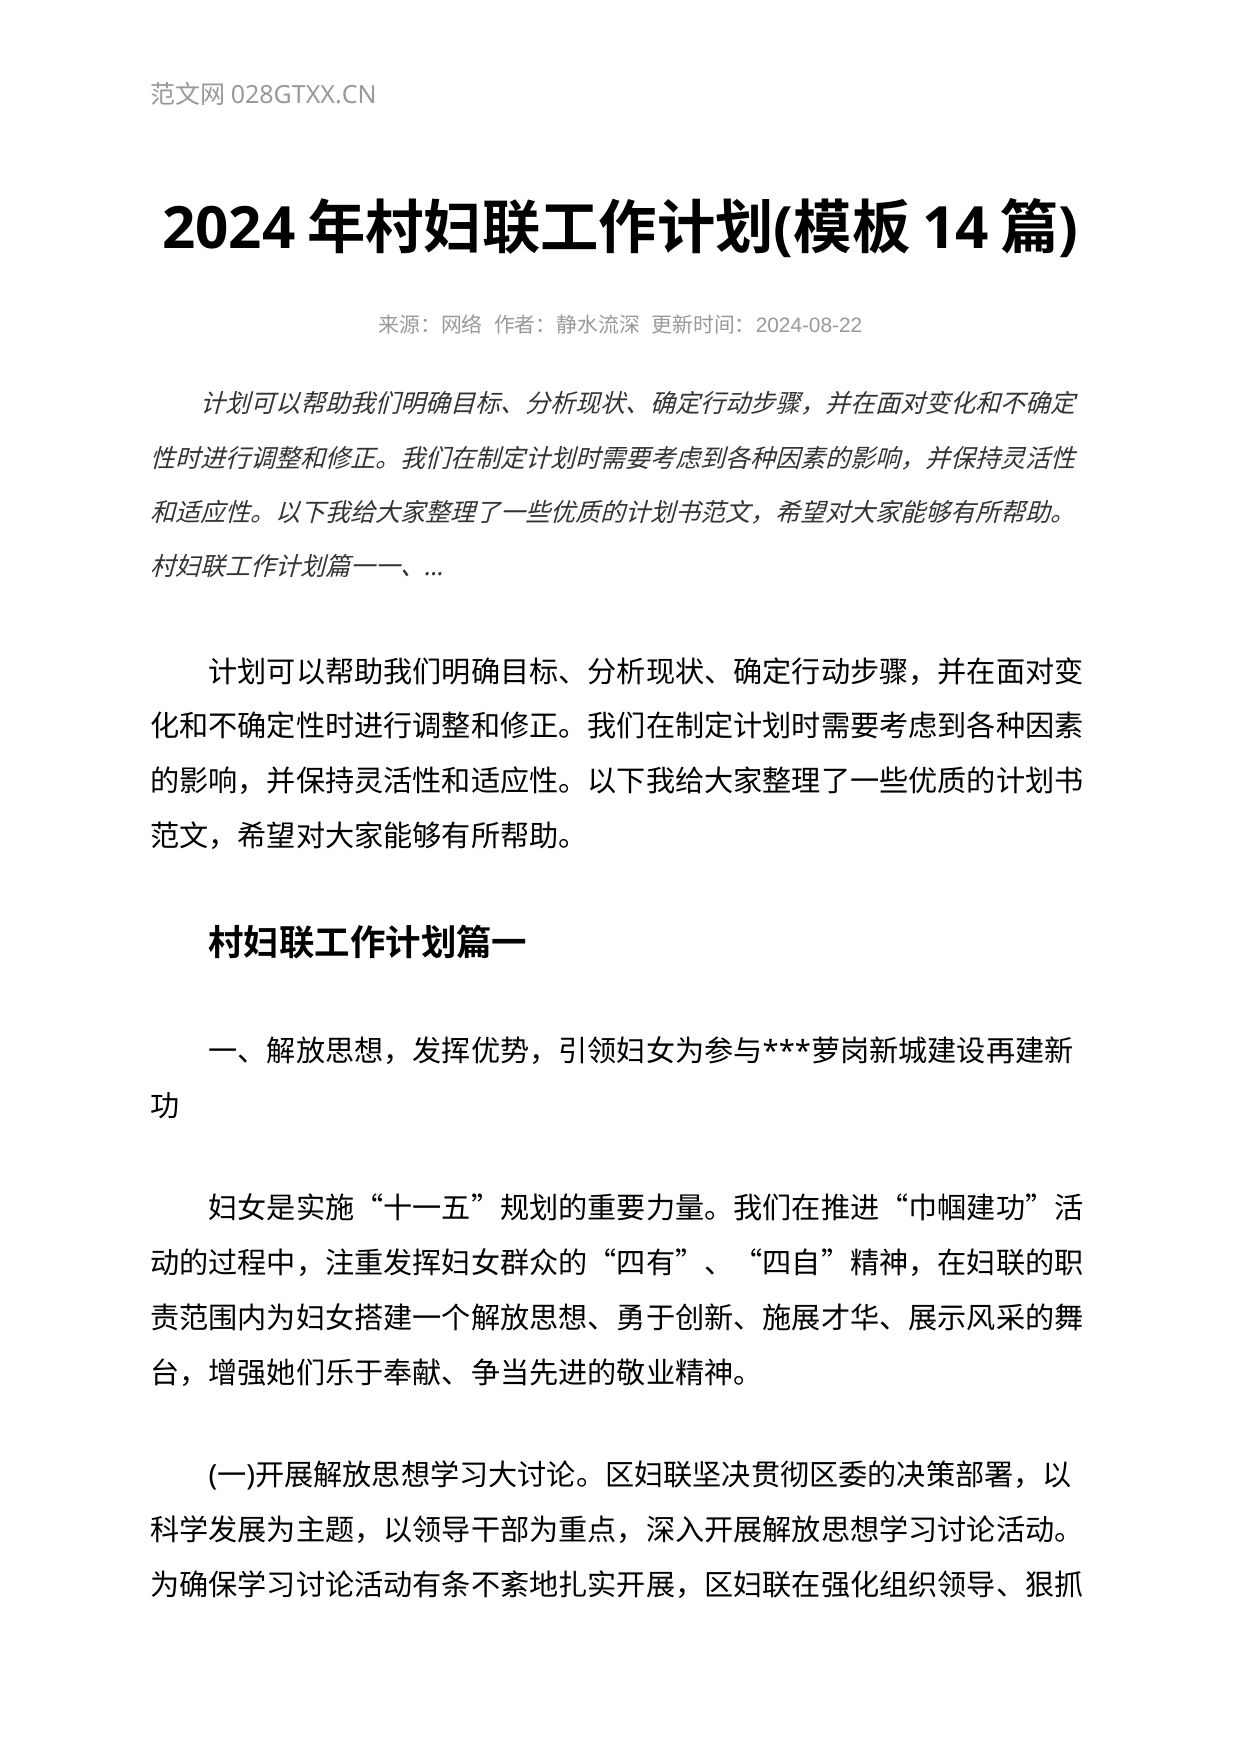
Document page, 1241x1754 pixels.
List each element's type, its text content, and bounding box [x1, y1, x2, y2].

text 村妇联工作计划篇一 [150, 914, 1090, 966]
subtitle 2024年村妇联工作计划(模板14篇) [150, 181, 1090, 266]
text 来源：网络 作者：静水流深 更新时间：2024-08-22 [150, 313, 1090, 337]
text 一、解放思想，发挥优势，引领妇女为参与***萝岗新城建设再建新功 [150, 1028, 1090, 1125]
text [150, 1451, 1090, 1603]
text 计划可以帮助我们明确目标、分析现状、确定行动步骤，并在面对变化和不确定性时进行调整和修正。我们在制定计划时需要考虑到各种因素的影响，并保持灵活性和适应性。以下我给大家整理了一些优质的计划书范文，希望对大家能够有所帮助。村妇联工作计划篇一一、... [150, 384, 1090, 583]
text 妇女是实施“十一五”规划的重要力量。我们在推进“巾帼建功”活动的过程中，注重发挥妇女群众的“四有”、“四自”精神，在妇联的职责范围内为妇女搭建一个解放思想、勇于创新、施展才华、展示风采的舞台，增强她们乐于奉献、争当先进的敬业精神。 [150, 1185, 1090, 1392]
text 计划可以帮助我们明确目标、分析现状、确定行动步骤，并在面对变化和不确定性时进行调整和修正。我们在制定计划时需要考虑到各种因素的影响，并保持灵活性和适应性。以下我给大家整理了一些优质的计划书范文，希望对大家能够有所帮助。 [150, 648, 1090, 855]
